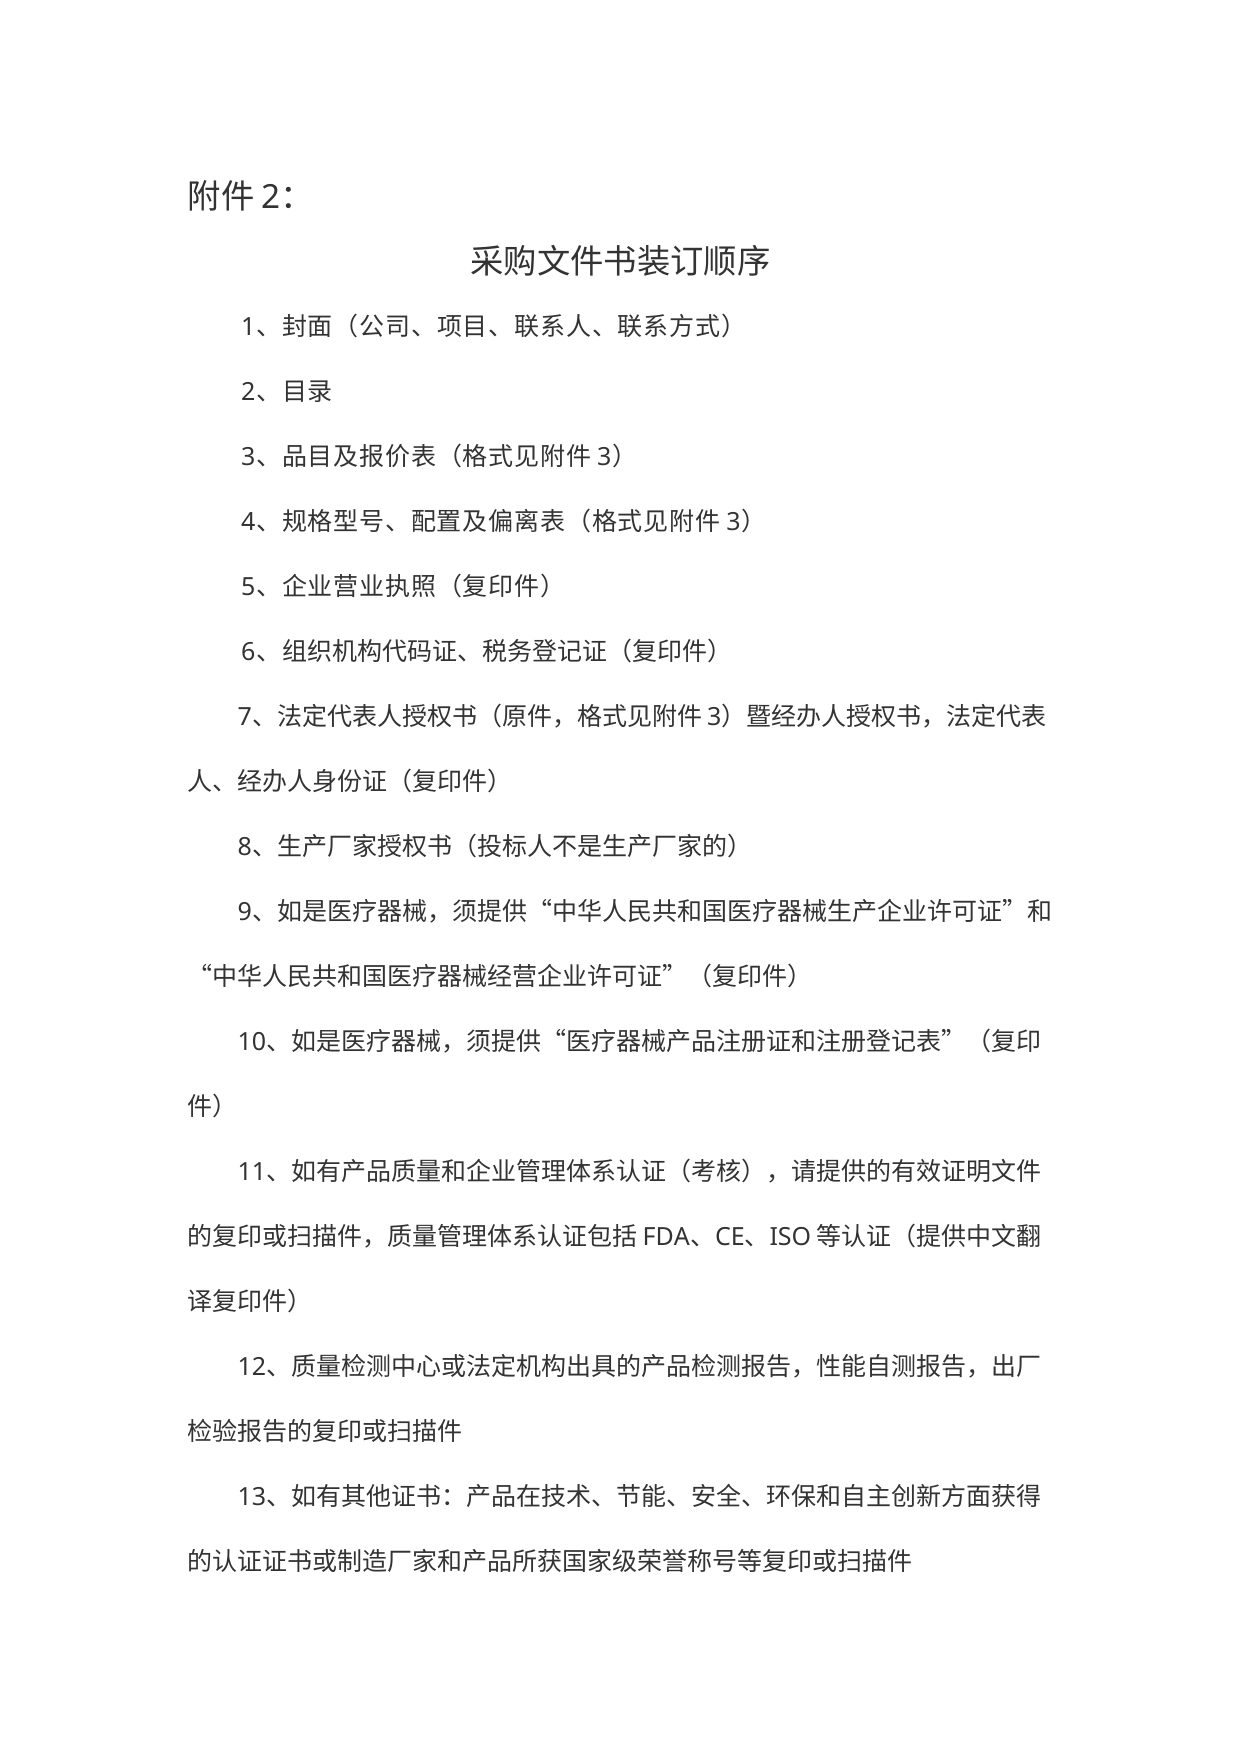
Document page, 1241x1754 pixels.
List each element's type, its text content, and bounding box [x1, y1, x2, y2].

text 11、如有产品质量和企业管理体系认证（考核），请提供的有效证明文件的复印或扫描件，质量管理体系认证包括FDA、CE、ISO等认证（提供中文翻译复印件） [187, 1137, 1053, 1332]
text 5、企业营业执照（复印件） [187, 552, 1053, 617]
text 采购文件书装订顺序 [187, 227, 1053, 292]
text 10、如是医疗器械，须提供“医疗器械产品注册证和注册登记表”（复印件） [187, 1007, 1053, 1137]
text 附件2： [187, 162, 1053, 227]
text 12、质量检测中心或法定机构出具的产品检测报告，性能自测报告，出厂检验报告的复印或扫描件 [187, 1332, 1053, 1462]
text 1、封面（公司、项目、联系人、联系方式） [187, 292, 1053, 357]
text 13、如有其他证书：产品在技术、节能、安全、环保和自主创新方面获得的认证证书或制造厂家和产品所获国家级荣誉称号等复印或扫描件 [187, 1462, 1053, 1592]
text 4、规格型号、配置及偏离表（格式见附件3） [187, 487, 1053, 552]
text 9、如是医疗器械，须提供“中华人民共和国医疗器械生产企业许可证”和“中华人民共和国医疗器械经营企业许可证”（复印件） [187, 877, 1053, 1007]
text 3、品目及报价表（格式见附件3） [187, 422, 1053, 487]
text 6、组织机构代码证、税务登记证（复印件） [187, 617, 1053, 682]
text 2、目录 [187, 357, 1053, 422]
text 8、生产厂家授权书（投标人不是生产厂家的） [187, 812, 1053, 877]
text 7、法定代表人授权书（原件，格式见附件3）暨经办人授权书，法定代表人、经办人身份证（复印件） [187, 682, 1053, 812]
